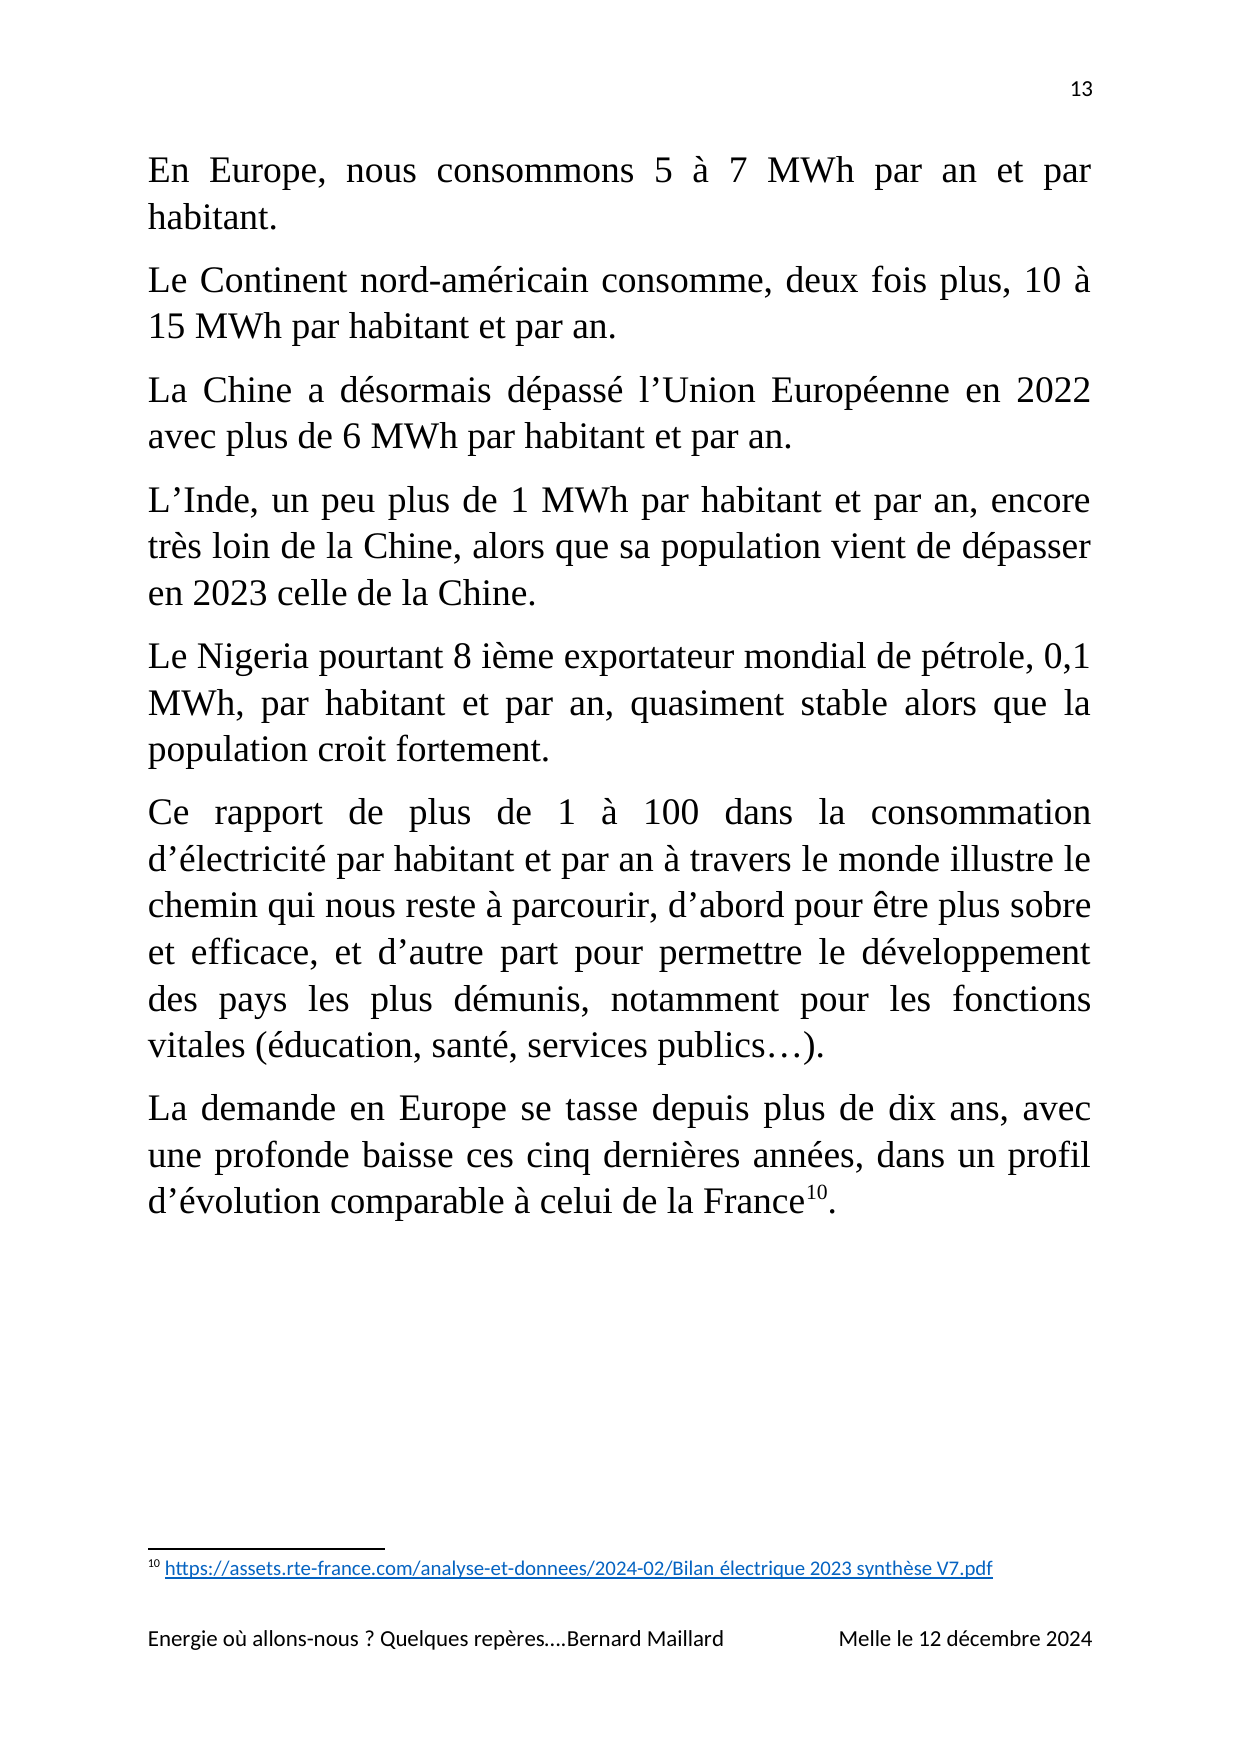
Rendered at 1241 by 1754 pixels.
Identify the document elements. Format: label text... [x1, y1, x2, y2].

text La Chine a désormais dépassé l’Union Européenne en 2022 avec plus de 6 MWh par habitant et par an. [148, 367, 1093, 457]
text Ce rapport de plus de 1 à 100 dans la consommation d’électricité par habitant et par an à travers le monde illustre le chemin qui nous reste à parcourir, d’abord pour être plus sobre et efficace, et d’autre part pour permettre le développement des pays les plus démunis, notamment pour les fonctions vitales (éducation, santé, services publics…). [148, 790, 1093, 1066]
text La demande en Europe se tasse depuis plus de dix ans, avec une profonde baisse ces cinq dernières années, dans un profil d’évolution comparable à celui de la France. [148, 1086, 1093, 1222]
text Le Nigeria pourtant 8 ième exportateur mondial de pétrole, 0,1 MWh, par habitant et par an, quasiment stable alors que la population croit fortement. [148, 633, 1093, 769]
text L’Inde, un peu plus de 1 MWh par habitant et par an, encore très loin de la Chine, alors que sa population vient de dépasser en 2023 celle de la Chine. [148, 477, 1093, 613]
text Le Continent nord-américain consomme, deux fois plus, 10 à 15 MWh par habitant et par an. [148, 257, 1093, 347]
text En Europe, nous consommons 5 à 7 MWh par an et par habitant. [148, 148, 1093, 237]
